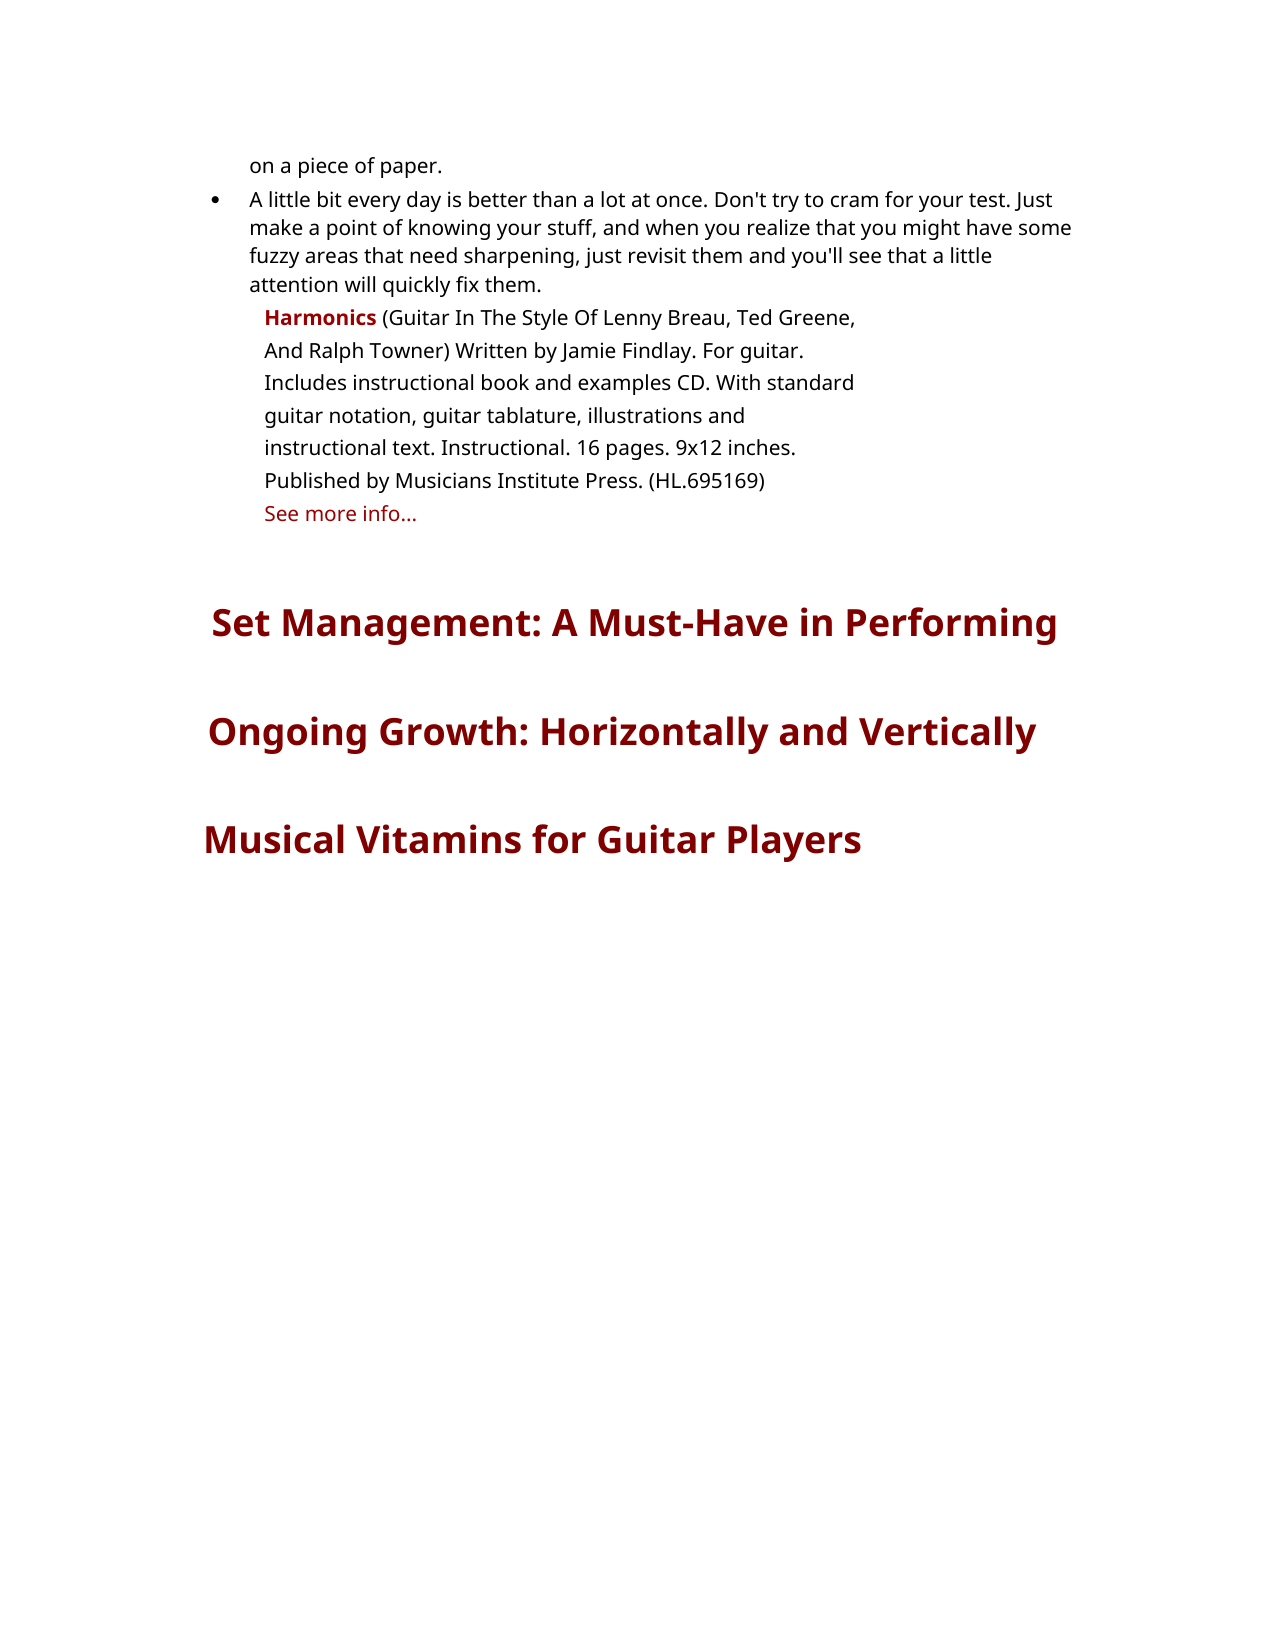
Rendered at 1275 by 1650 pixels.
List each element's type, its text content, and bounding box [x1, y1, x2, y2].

table_cell Musical Vitamins for Guitar Players [160, 770, 1120, 878]
table_cell Ongoing Growth: Horizontally and Vertically [164, 662, 1117, 770]
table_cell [173, 150, 1110, 553]
table_cell Set Management: A Must-Have in Performing [168, 554, 1113, 662]
